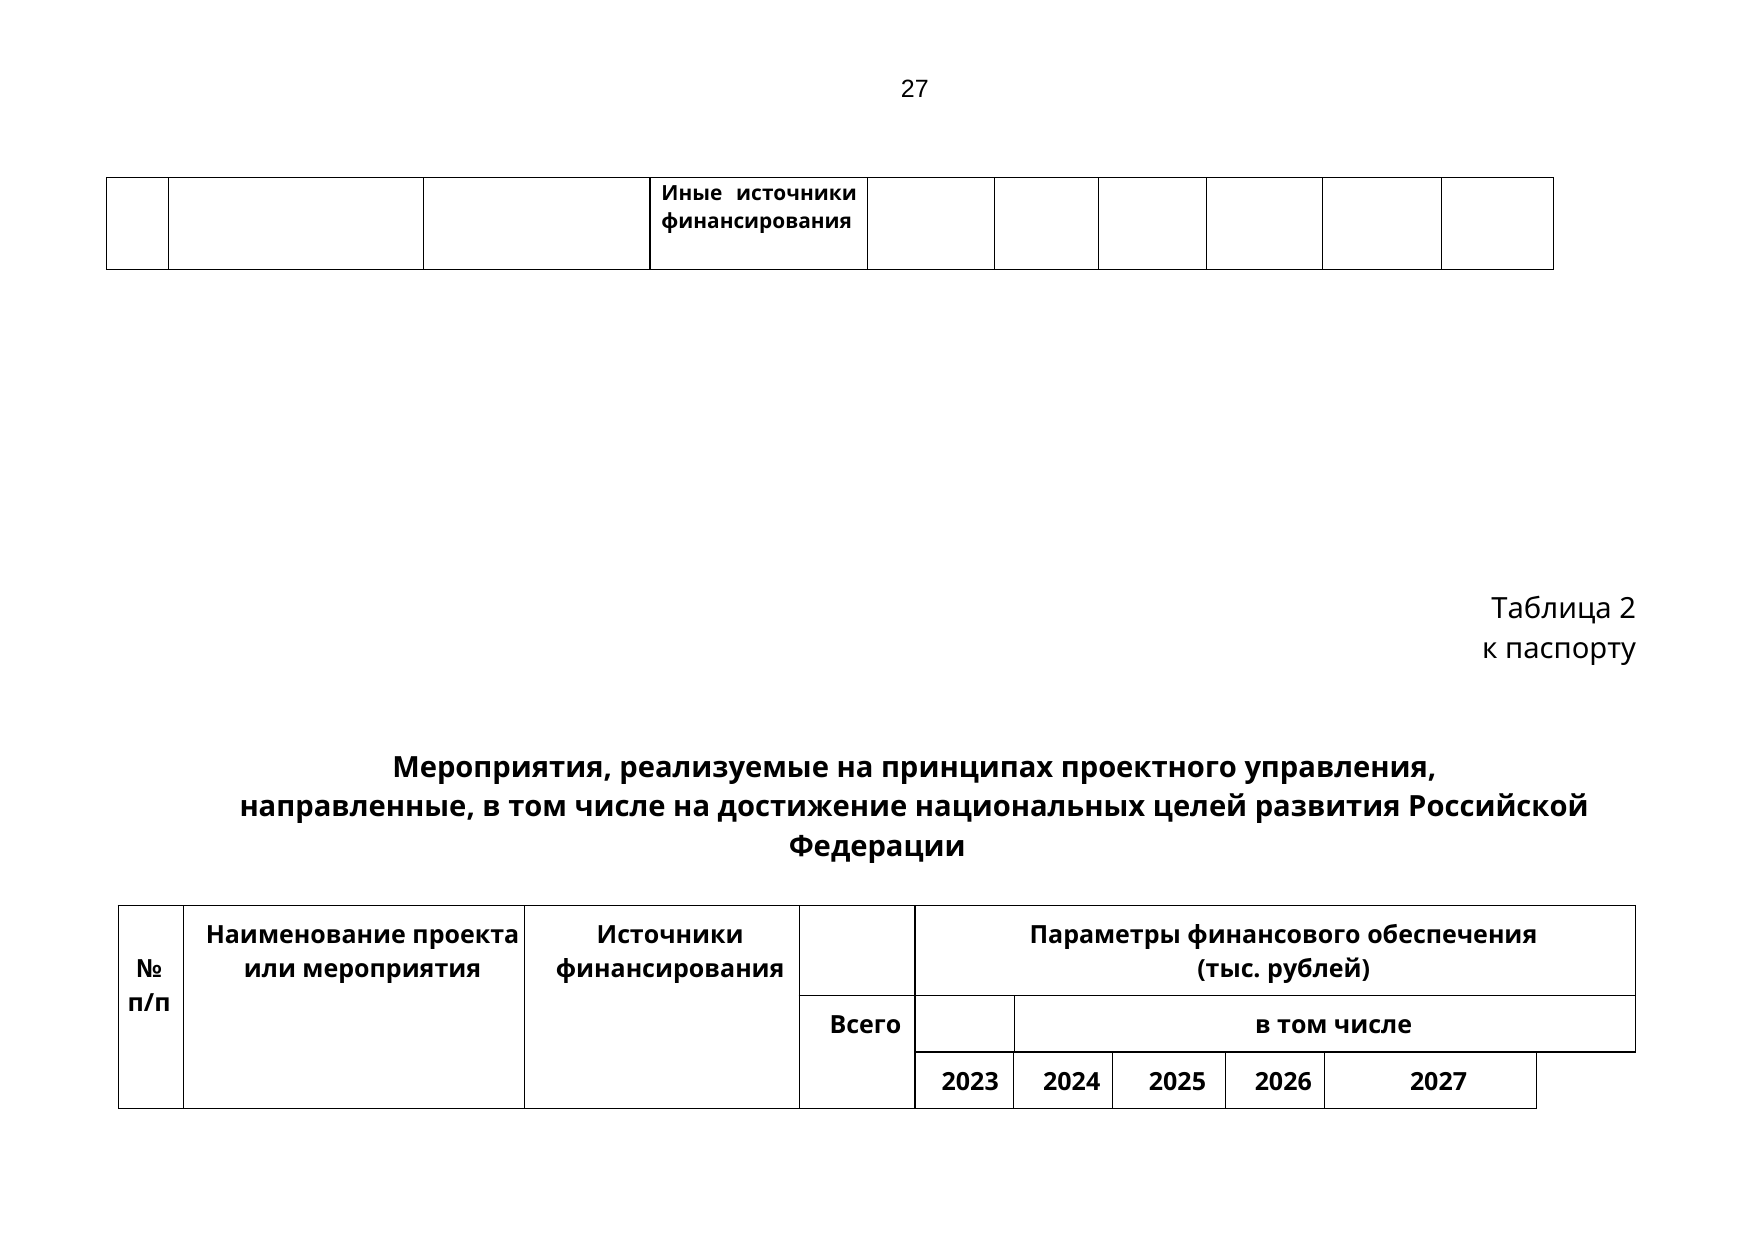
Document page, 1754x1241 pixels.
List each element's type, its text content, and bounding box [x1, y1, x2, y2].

text Таблица 2 [1078, 587, 1636, 627]
text направленные, в том числе на достижение национальных целей развития Российской Федерации [118, 786, 1636, 865]
table_cell [995, 178, 1098, 269]
table_cell 2026 [1226, 1053, 1324, 1108]
table_cell [1207, 178, 1322, 269]
table_cell в том числе [1015, 996, 1635, 1051]
table_cell [1323, 178, 1441, 269]
table_cell [868, 178, 994, 269]
table_header Наименование проекта или мероприятия [184, 906, 524, 1108]
table_header № п/п [119, 906, 183, 1108]
table_header Источники финансирования [525, 906, 799, 1108]
table_cell 2027 [1325, 1053, 1536, 1108]
table_cell Иные источники финансирования [651, 178, 867, 269]
table_cell [1099, 178, 1206, 269]
table_cell Всего [800, 996, 914, 1108]
table_cell 2023 [916, 1053, 1013, 1108]
table_cell [916, 996, 1014, 1051]
table_header [800, 906, 914, 995]
table_header Параметры финансового обеспечения (тыс. рублей) [916, 906, 1635, 995]
text к паспорту [118, 627, 1636, 667]
table_cell [1442, 178, 1553, 269]
text Мероприятия, реализуемые на принципах проектного управления, [118, 746, 1636, 786]
table_cell 2025 [1113, 1053, 1225, 1108]
table_cell 2024 [1014, 1053, 1112, 1108]
